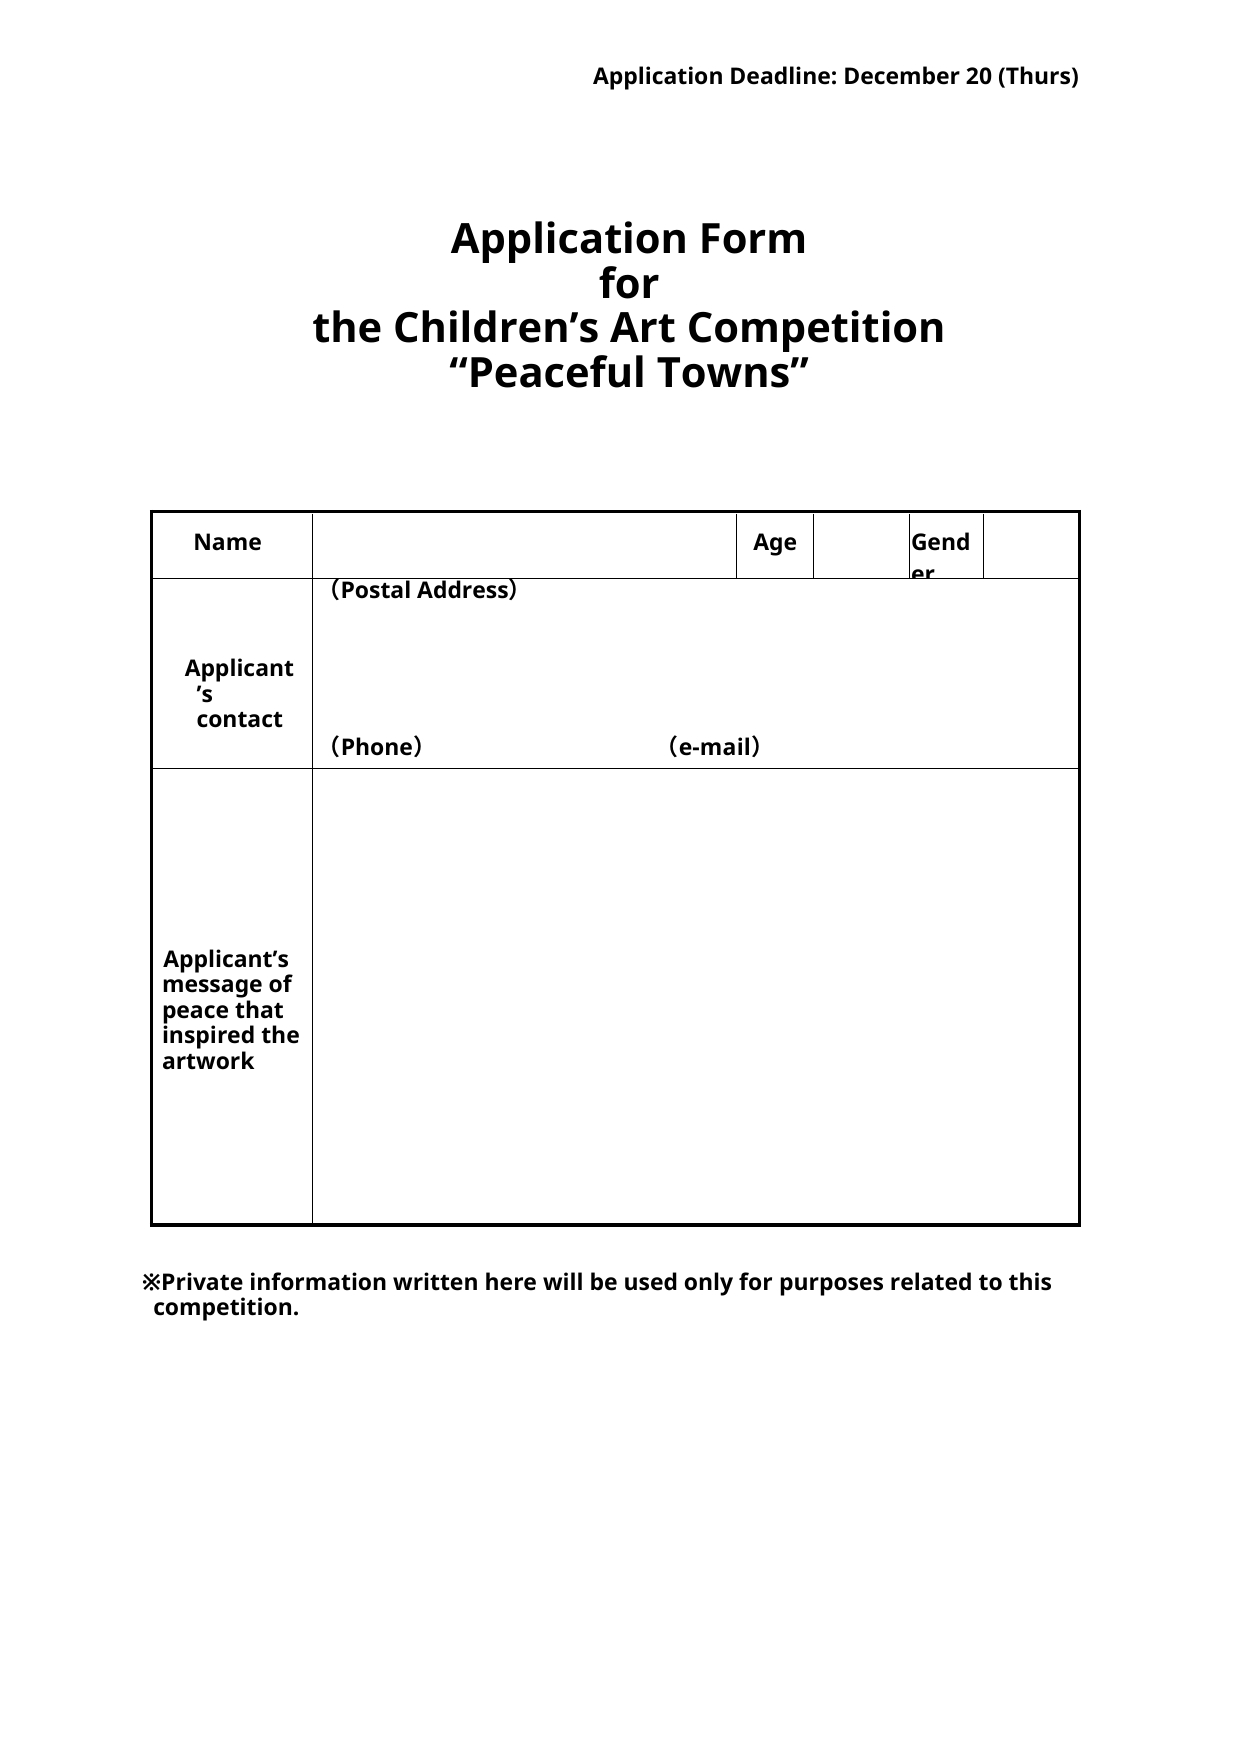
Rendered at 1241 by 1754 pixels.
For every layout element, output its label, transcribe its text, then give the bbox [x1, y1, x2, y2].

text Application Form [215, 217, 1043, 262]
table_header [313, 513, 736, 578]
table_header Gender [910, 513, 983, 578]
text ※Private information written here will be used only for purposes related to this competition. [142, 1270, 1064, 1321]
table_cell Applicant’s contact [153, 579, 312, 767]
table_header [984, 513, 1078, 578]
table_cell Applicant’s message of peace that inspired the artwork [153, 769, 312, 1223]
table_cell （Postal Address） （Phone） （e-mail） [313, 579, 1078, 767]
text “Peaceful Towns” [215, 352, 1043, 397]
text the Children’s Art Competition [215, 307, 1043, 352]
table_header Age [737, 513, 813, 578]
text for [215, 262, 1043, 307]
table_cell [313, 769, 1078, 1223]
table_header Name [153, 513, 312, 578]
text Application Deadline: December 20 (Thurs) [142, 59, 1079, 91]
table_header [814, 513, 909, 578]
